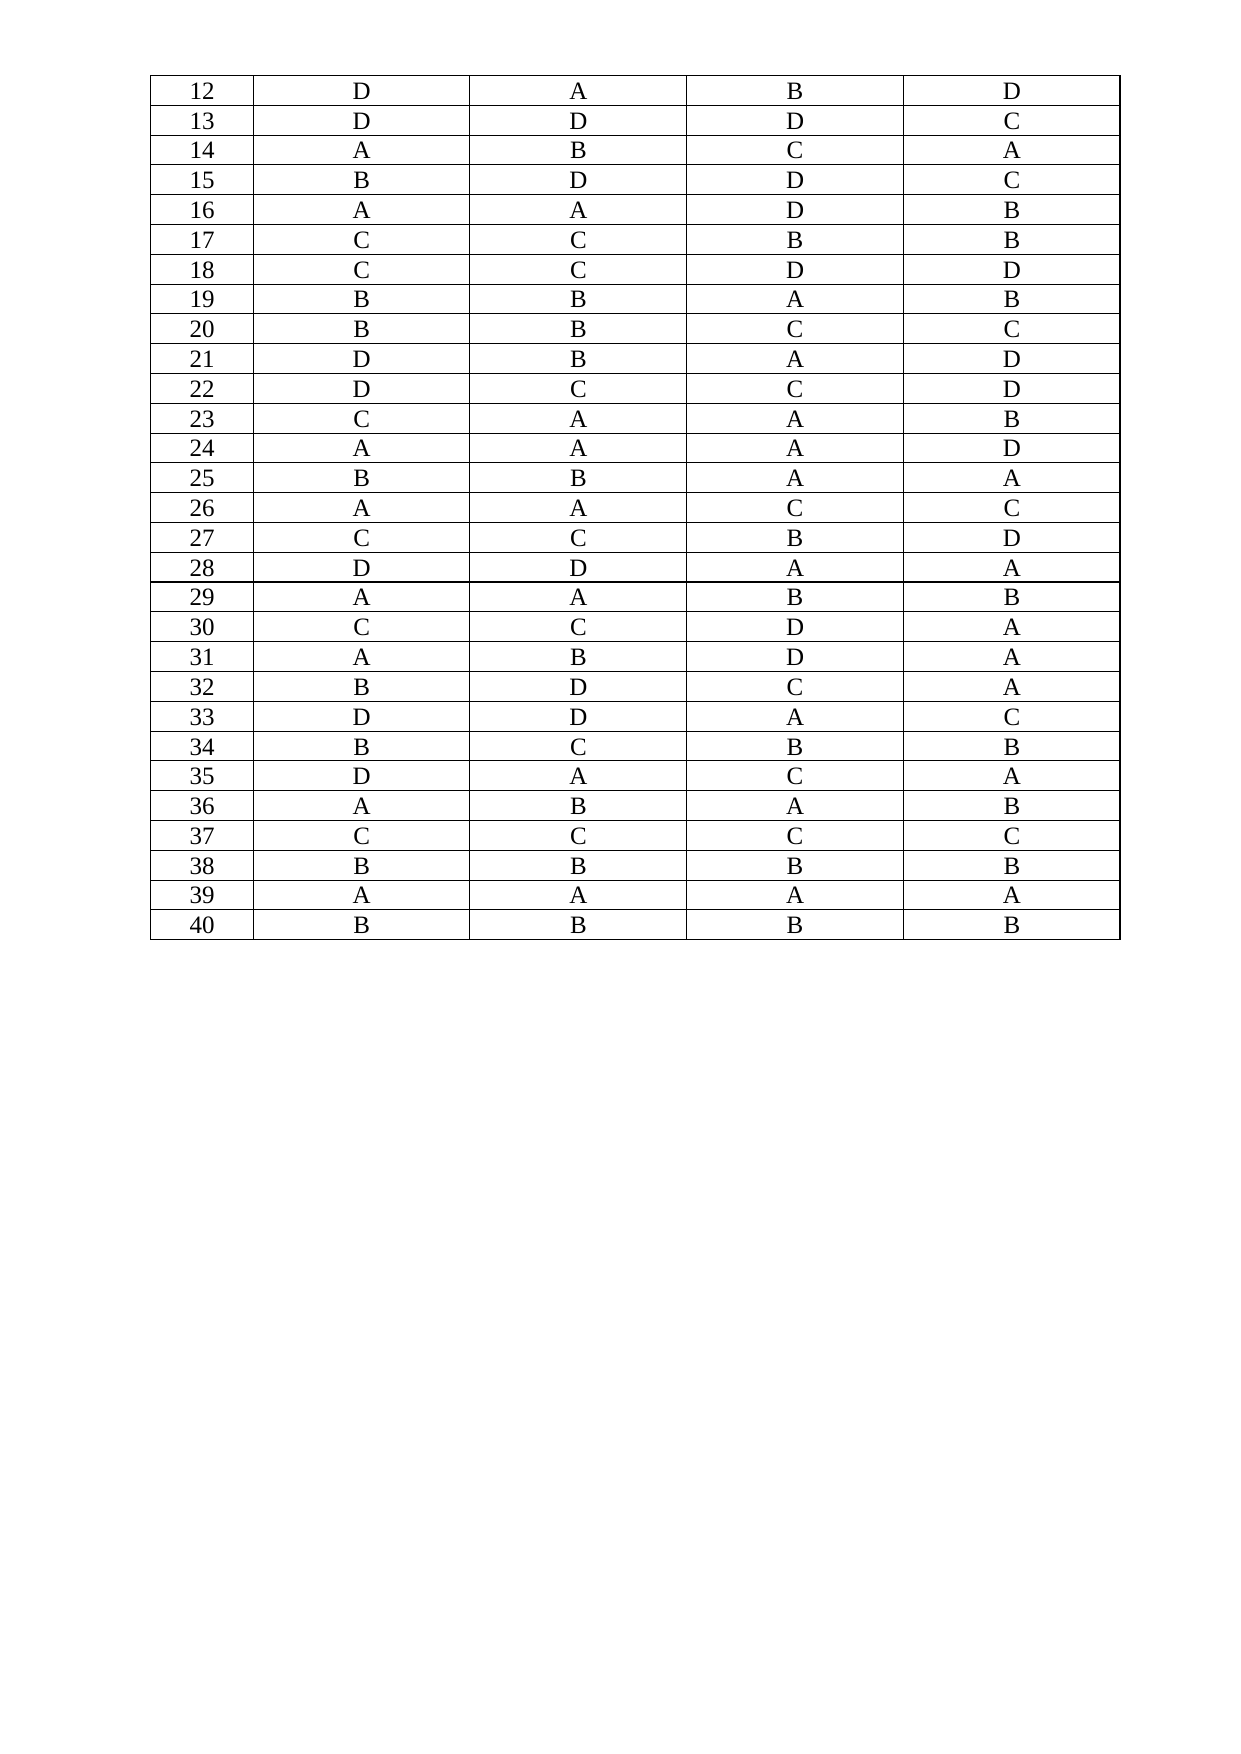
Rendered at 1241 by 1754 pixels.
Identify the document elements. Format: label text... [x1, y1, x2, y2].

table_cell C [470, 821, 686, 850]
table_cell A [470, 404, 686, 432]
table_cell B [470, 463, 686, 492]
table_cell 36 [151, 791, 253, 820]
table_cell C [254, 523, 469, 552]
table_cell C [904, 106, 1119, 134]
table_cell 12 [151, 76, 253, 105]
table_cell B [904, 732, 1119, 760]
table_cell C [687, 136, 903, 164]
table_cell A [904, 672, 1119, 701]
table_cell 16 [151, 195, 253, 224]
table_cell C [904, 493, 1119, 522]
table_cell D [470, 106, 686, 134]
table_cell A [470, 583, 686, 611]
table_cell D [470, 165, 686, 194]
table_cell B [687, 225, 903, 254]
table_cell B [687, 910, 903, 939]
table_cell C [254, 404, 469, 432]
table_cell 39 [151, 881, 253, 909]
table_cell C [687, 493, 903, 522]
table_cell D [687, 612, 903, 641]
table_cell B [904, 851, 1119, 879]
table_cell 19 [151, 285, 253, 313]
table_cell C [904, 702, 1119, 731]
table_cell B [254, 732, 469, 760]
table_cell B [904, 225, 1119, 254]
table_cell B [904, 583, 1119, 611]
table_cell A [370, 791, 469, 820]
table_cell A [687, 463, 903, 492]
table_cell 35 [151, 761, 253, 790]
table_cell D [687, 195, 903, 224]
table_cell 40 [151, 910, 253, 939]
table_cell 22 [151, 374, 253, 403]
table_cell 29 [151, 583, 253, 611]
table_cell D [254, 761, 469, 790]
table_cell A [687, 791, 903, 820]
table_cell 27 [151, 523, 253, 552]
table_cell B [687, 583, 903, 611]
table_cell A [254, 195, 469, 224]
table_cell C [904, 314, 1119, 343]
table_cell D [687, 165, 903, 194]
table_cell D [687, 642, 903, 671]
table_cell A [687, 434, 903, 462]
table_cell 32 [151, 672, 253, 701]
table_cell 21 [151, 344, 253, 373]
table_cell A [687, 404, 903, 432]
table_cell A [904, 553, 1119, 581]
table_cell D [254, 553, 469, 581]
table_cell C [904, 165, 1119, 194]
table_cell B [470, 791, 686, 820]
table_cell B [254, 672, 469, 701]
table_cell 20 [151, 314, 253, 343]
table_cell B [254, 463, 469, 492]
table_cell D [904, 374, 1119, 403]
table_cell D [904, 76, 1119, 105]
table_cell A [254, 493, 469, 522]
table_cell B [687, 851, 903, 879]
table_cell D [254, 374, 469, 403]
table_cell C [687, 374, 903, 403]
table_cell 37 [151, 821, 253, 850]
table_cell C [254, 255, 469, 283]
table_cell A [470, 195, 686, 224]
table_cell 26 [151, 493, 253, 522]
table_cell B [904, 195, 1119, 224]
table_cell A [904, 761, 1119, 790]
table_cell B [904, 791, 1119, 820]
table_cell D [254, 76, 469, 105]
table_cell A [904, 136, 1119, 164]
table_cell A [254, 642, 469, 671]
table_cell B [904, 285, 1119, 313]
table_cell 23 [151, 404, 253, 432]
table_cell B [687, 732, 903, 760]
table_cell C [687, 821, 903, 850]
table_cell D [254, 702, 469, 731]
table_cell 34 [151, 732, 253, 760]
table_cell 28 [151, 553, 253, 581]
table_cell A [254, 791, 353, 820]
table_cell C [254, 612, 469, 641]
table_cell C [470, 732, 686, 760]
table_cell A [904, 463, 1119, 492]
table_cell B [470, 136, 686, 164]
table_cell 15 [151, 165, 253, 194]
table_cell A [470, 761, 686, 790]
table_cell A [687, 344, 903, 373]
table_cell 24 [151, 434, 253, 462]
table_cell A [687, 285, 903, 313]
table_cell C [687, 314, 903, 343]
table_cell A [687, 553, 903, 581]
table_cell A [687, 702, 903, 731]
table_cell A [470, 881, 686, 909]
table_cell A [904, 612, 1119, 641]
table_cell D [904, 523, 1119, 552]
table_cell B [470, 910, 686, 939]
table_cell A [470, 434, 686, 462]
table_cell B [904, 404, 1119, 432]
table_cell D [470, 672, 686, 701]
table_cell A [254, 583, 469, 611]
table_cell B [254, 285, 469, 313]
table_cell B [254, 910, 469, 939]
table_cell 14 [151, 136, 253, 164]
table_cell A [254, 136, 469, 164]
table_cell 13 [151, 106, 253, 134]
table_cell B [687, 76, 903, 105]
table_cell A [687, 881, 903, 909]
table_cell B [687, 523, 903, 552]
table_cell C [687, 672, 903, 701]
table_cell D [254, 106, 469, 134]
table_cell B [470, 285, 686, 313]
table_cell 33 [151, 702, 253, 731]
table_cell 31 [151, 642, 253, 671]
table_cell A [254, 881, 469, 909]
table_cell D [904, 255, 1119, 283]
table_cell B [470, 642, 686, 671]
table_cell D [687, 106, 903, 134]
table_cell C [254, 225, 469, 254]
table_cell D [687, 255, 903, 283]
table_cell B [254, 314, 469, 343]
table_cell A [904, 642, 1119, 671]
table_cell C [470, 225, 686, 254]
table_cell 25 [151, 463, 253, 492]
table_cell B [254, 851, 469, 879]
table_cell C [687, 761, 903, 790]
table_cell D [470, 553, 686, 581]
table_cell A [470, 76, 686, 105]
table_cell A [904, 881, 1119, 909]
table_cell 30 [151, 612, 253, 641]
table_cell A [470, 493, 686, 522]
table_cell C [470, 523, 686, 552]
table_cell D [904, 434, 1119, 462]
table_cell 18 [151, 255, 253, 283]
table_cell B [254, 165, 469, 194]
table_cell B [470, 314, 686, 343]
table_cell D [254, 344, 469, 373]
table_cell C [904, 821, 1119, 850]
table_cell C [470, 612, 686, 641]
table_cell C [470, 374, 686, 403]
table_cell B [904, 910, 1119, 939]
table_cell 38 [151, 851, 253, 879]
table_cell B [470, 851, 686, 879]
table_cell A [254, 434, 469, 462]
table_cell D [904, 344, 1119, 373]
table_cell D [470, 702, 686, 731]
table_cell C [254, 821, 469, 850]
table_cell 17 [151, 225, 253, 254]
table_cell B [470, 344, 686, 373]
table_cell C [470, 255, 686, 283]
